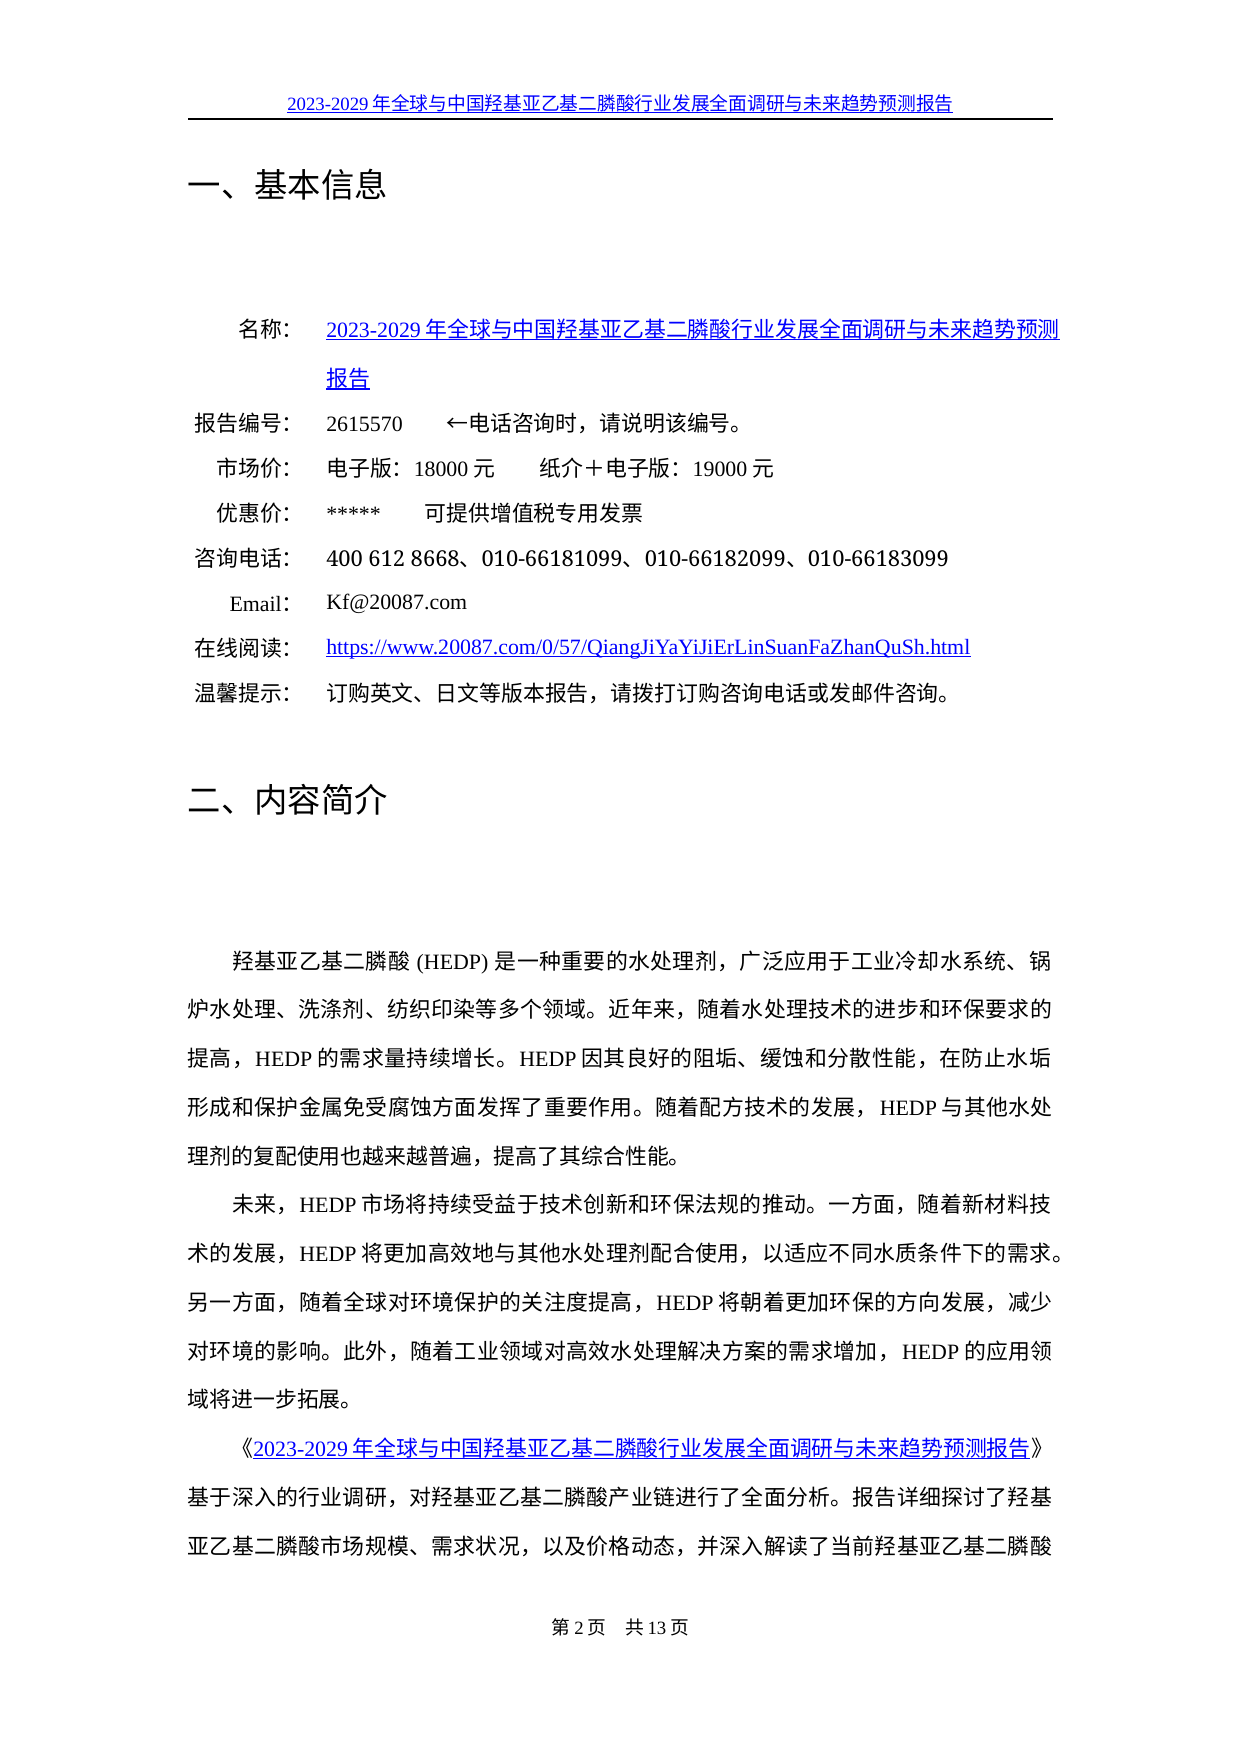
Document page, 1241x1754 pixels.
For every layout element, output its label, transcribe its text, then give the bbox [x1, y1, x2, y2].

table_header 名称： [167, 312, 315, 405]
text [187, 943, 1053, 1561]
table_cell 报告编号： [167, 405, 315, 450]
table_header 2023-2029年全球与中国羟基亚乙基二膦酸行业发展全面调研与未来趋势预测报告 [315, 312, 1073, 405]
table_cell [315, 630, 1073, 675]
table_cell 400 612 8668、010-66181099、010-66182099、010-66183099 [315, 540, 1073, 585]
table_cell 2615570 ←电话咨询时，请说明该编号。 [315, 405, 1073, 450]
title 二、内容简介 [187, 766, 1053, 831]
table_cell 电子版：18000 元 纸介＋电子版：19000 元 [315, 450, 1073, 495]
table_cell 订购英文、日文等版本报告，请拨打订购咨询电话或发邮件咨询。 [315, 675, 1073, 720]
table_cell 优惠价： [167, 495, 315, 540]
table_cell Email： [167, 585, 315, 630]
table_cell 在线阅读： [167, 630, 315, 675]
title 一、基本信息 [187, 150, 1053, 215]
table_cell 咨询电话： [167, 540, 315, 585]
table_cell 温馨提示： [167, 675, 315, 720]
table_cell ***** 可提供增值税专用发票 [315, 495, 1073, 540]
table_cell Kf@20087.com [315, 585, 1073, 630]
table_cell 市场价： [167, 450, 315, 495]
